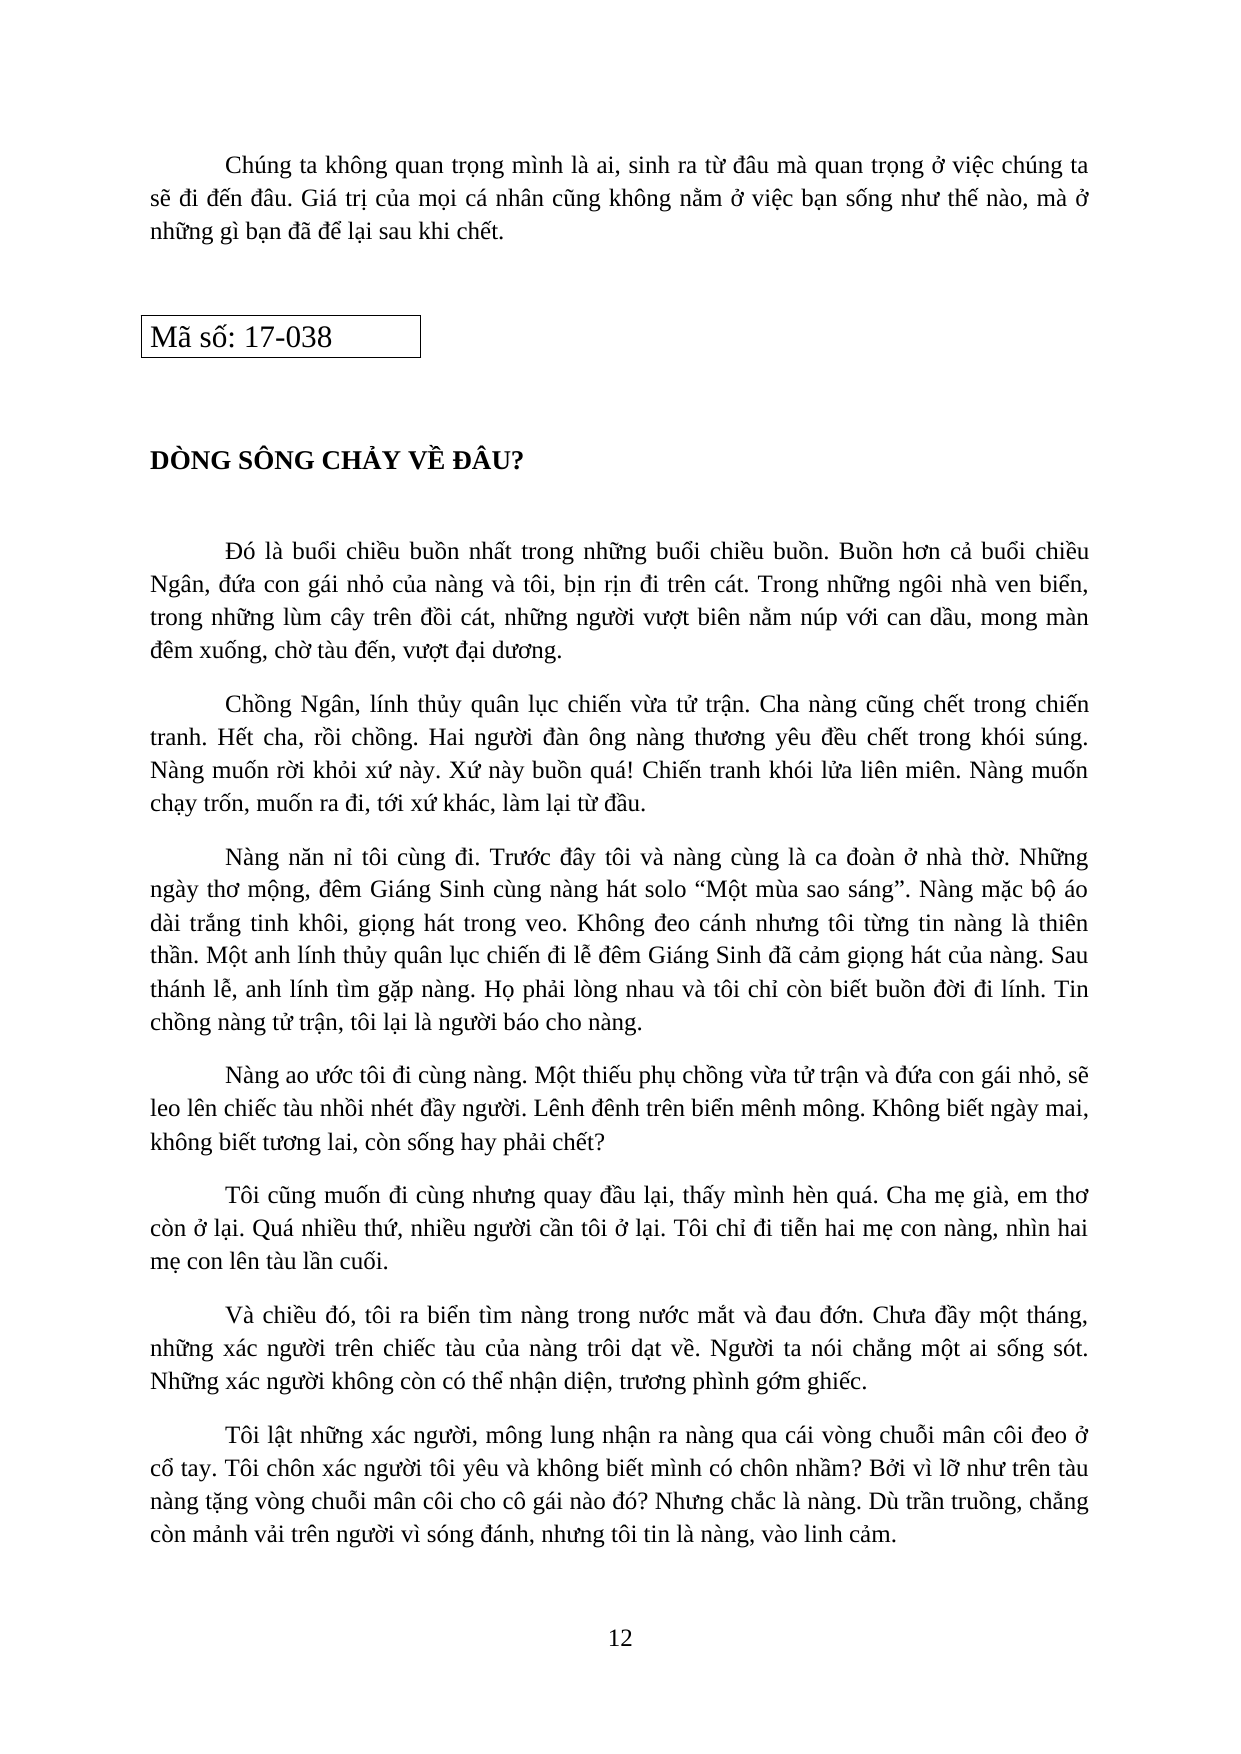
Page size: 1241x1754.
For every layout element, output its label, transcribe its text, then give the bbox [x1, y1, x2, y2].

text Chúng ta không quan trọng mình là ai, sinh ra từ đâu mà quan trọng ở việc chúng ta sẽ đi đến đâu. Giá trị của mọi cá nhân cũng không nằm ở việc bạn sống như thế nào, mà ở những gì bạn đã để lại sau khi chết. [150, 150, 1090, 245]
text Đó là buổi chiều buồn nhất trong những buổi chiều buồn. Buồn hơn cả buổi chiều Ngân, đứa con gái nhỏ của nàng và tôi, bịn rịn đi trên cát. Trong những ngôi nhà ven biển, trong những lùm cây trên đồi cát, những người vượt biên nằm núp với can dầu, mong màn đêm xuống, chờ tàu đến, vượt đại dương. [150, 536, 1090, 663]
text Chồng Ngân, lính thủy quân lục chiến vừa tử trận. Cha nàng cũng chết trong chiến tranh. Hết cha, rồi chồng. Hai người đàn ông nàng thương yêu đều chết trong khói súng. Nàng muốn rời khỏi xứ này. Xứ này buồn quá! Chiến tranh khói lửa liên miên. Nàng muốn chạy trốn, muốn ra đi, tới xứ khác, làm lại từ đầu. [150, 689, 1090, 816]
text Nàng năn nỉ tôi cùng đi. Trước đây tôi và nàng cùng là ca đoàn ở nhà thờ. Những ngày thơ mộng, đêm Giáng Sinh cùng nàng hát solo “Một mùa sao sáng”. Nàng mặc bộ áo dài trắng tinh khôi, giọng hát trong veo. Không đeo cánh nhưng tôi từng tin nàng là thiên thần. Một anh lính thủy quân lục chiến đi lễ đêm Giáng Sinh đã cảm giọng hát của nàng. Sau thánh lễ, anh lính tìm gặp nàng. Họ phải lòng nhau và tôi chỉ còn biết buồn đời đi lính. Tin chồng nàng tử trận, tôi lại là người báo cho nàng. [150, 842, 1090, 1035]
text Và chiều đó, tôi ra biển tìm nàng trong nước mắt và đau đớn. Chưa đầy một tháng, những xác người trên chiếc tàu của nàng trôi dạt về. Người ta nói chẳng một ai sống sót. Những xác người không còn có thể nhận diện, trương phình gớm ghiếc. [150, 1300, 1090, 1395]
text Tôi cũng muốn đi cùng nhưng quay đầu lại, thấy mình hèn quá. Cha mẹ già, em thơ còn ở lại. Quá nhiều thứ, nhiều người cần tôi ở lại. Tôi chỉ đi tiễn hai mẹ con nàng, nhìn hai mẹ con lên tàu lần cuối. [150, 1180, 1090, 1275]
text Tôi lật những xác người, mông lung nhận ra nàng qua cái vòng chuỗi mân côi đeo ở cổ tay. Tôi chôn xác người tôi yêu và không biết mình có chôn nhầm? Bởi vì lỡ như trên tàu nàng tặng vòng chuỗi mân côi cho cô gái nào đó? Nhưng chắc là nàng. Dù trần truồng, chẳng còn mảnh vải trên người vì sóng đánh, nhưng tôi tin là nàng, vào linh cảm. [150, 1420, 1090, 1548]
text Mã số: 17-038 [142, 316, 420, 357]
text Nàng ao ước tôi đi cùng nàng. Một thiếu phụ chồng vừa tử trận và đứa con gái nhỏ, sẽ leo lên chiếc tàu nhồi nhét đầy người. Lênh đênh trên biển mênh mông. Không biết ngày mai, không biết tương lai, còn sống hay phải chết? [150, 1061, 1090, 1155]
subtitle DÒNG SÔNG CHẢY VỀ ĐÂU? [150, 444, 1090, 476]
